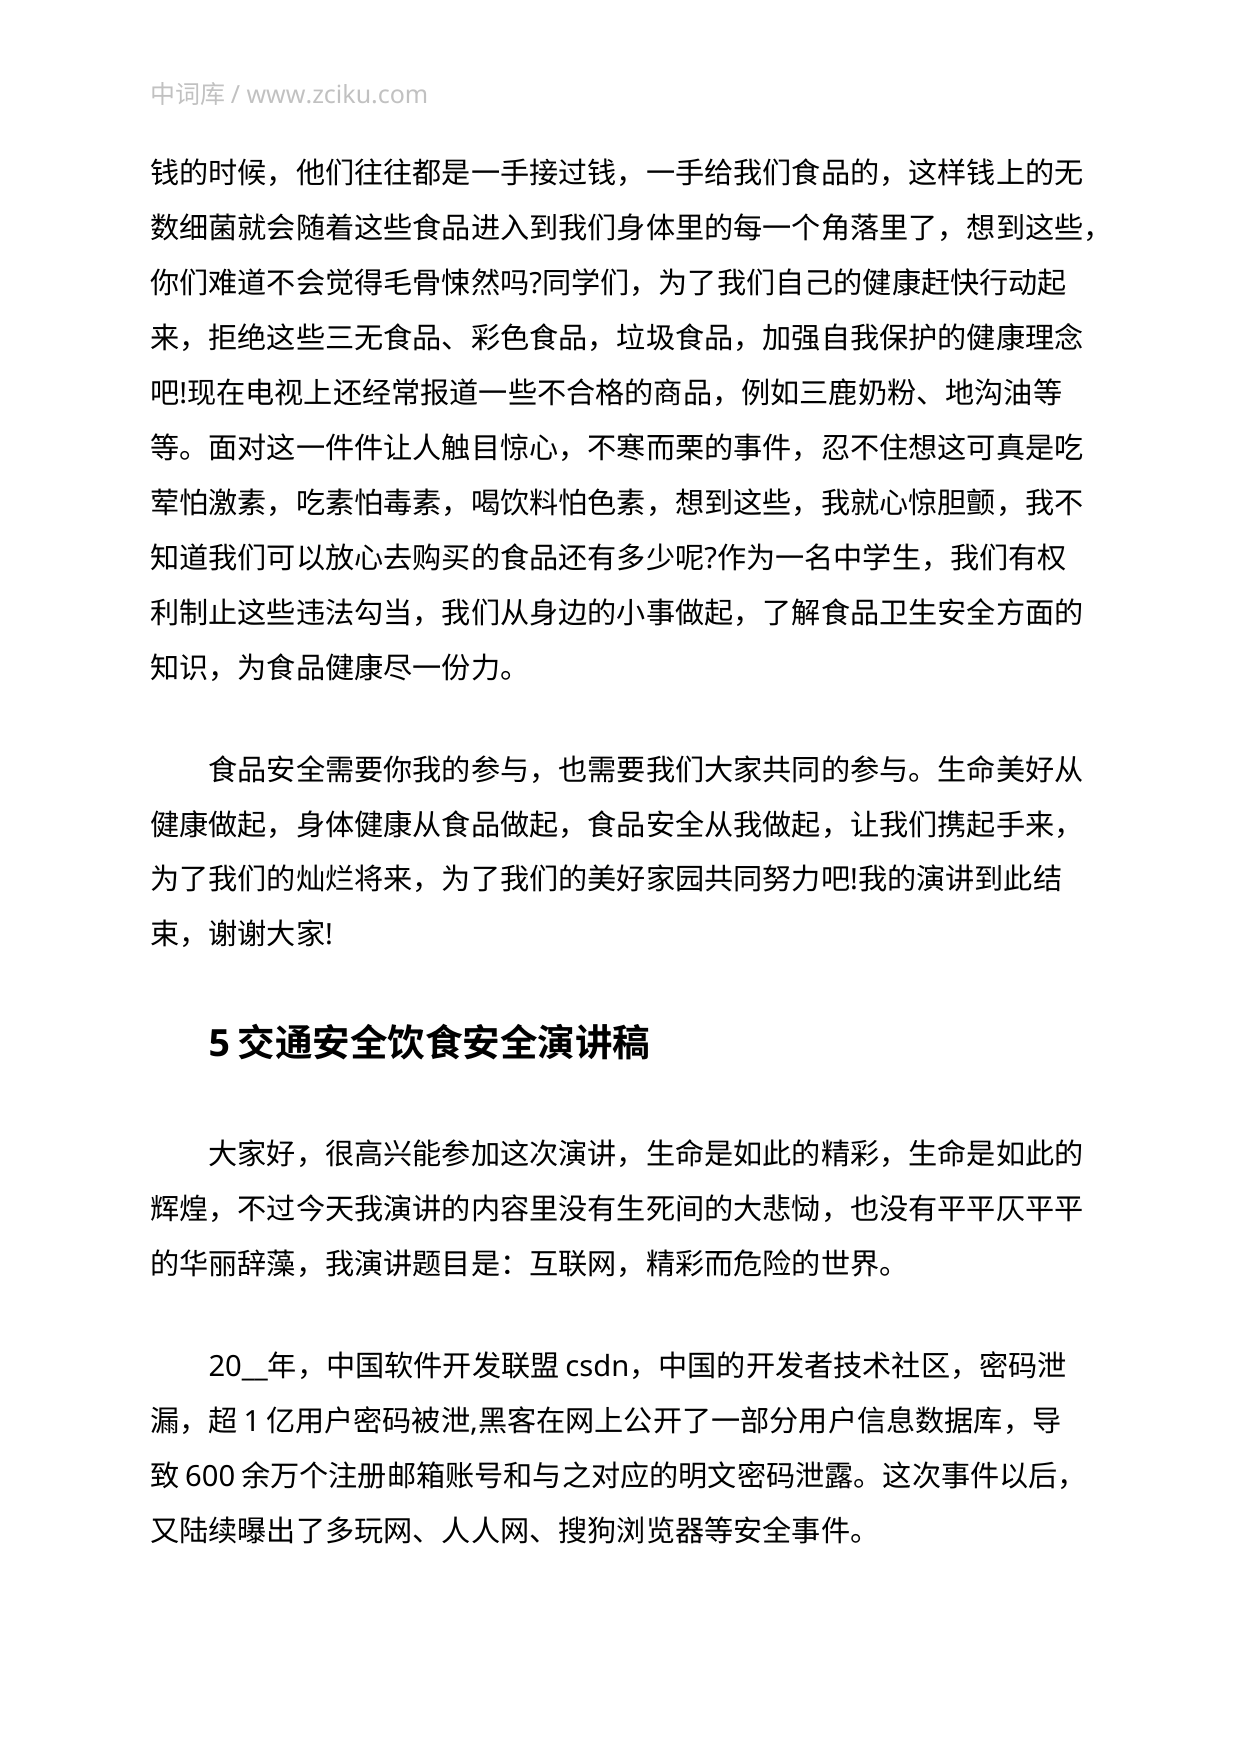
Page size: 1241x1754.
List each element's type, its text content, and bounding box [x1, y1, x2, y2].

text 20__年，中国软件开发联盟csdn，中国的开发者技术社区，密码泄漏，超1亿用户密码被泄,黑客在网上公开了一部分用户信息数据库，导致600余万个注册邮箱账号和与之对应的明文密码泄露。这次事件以后，又陆续曝出了多玩网、人人网、搜狗浏览器等安全事件。 [150, 1342, 1090, 1549]
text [150, 150, 1090, 687]
text 食品安全需要你我的参与，也需要我们大家共同的参与。生命美好从健康做起，身体健康从食品做起，食品安全从我做起，让我们携起手来，为了我们的灿烂将来，为了我们的美好家园共同努力吧!我的演讲到此结束，谢谢大家! [150, 746, 1090, 953]
text 大家好，很高兴能参加这次演讲，生命是如此的精彩，生命是如此的辉煌，不过今天我演讲的内容里没有生死间的大悲恸，也没有平平仄平平的华丽辞藻，我演讲题目是：互联网，精彩而危险的世界。 [150, 1131, 1090, 1283]
text 5交通安全饮食安全演讲稿 [150, 1013, 1090, 1067]
